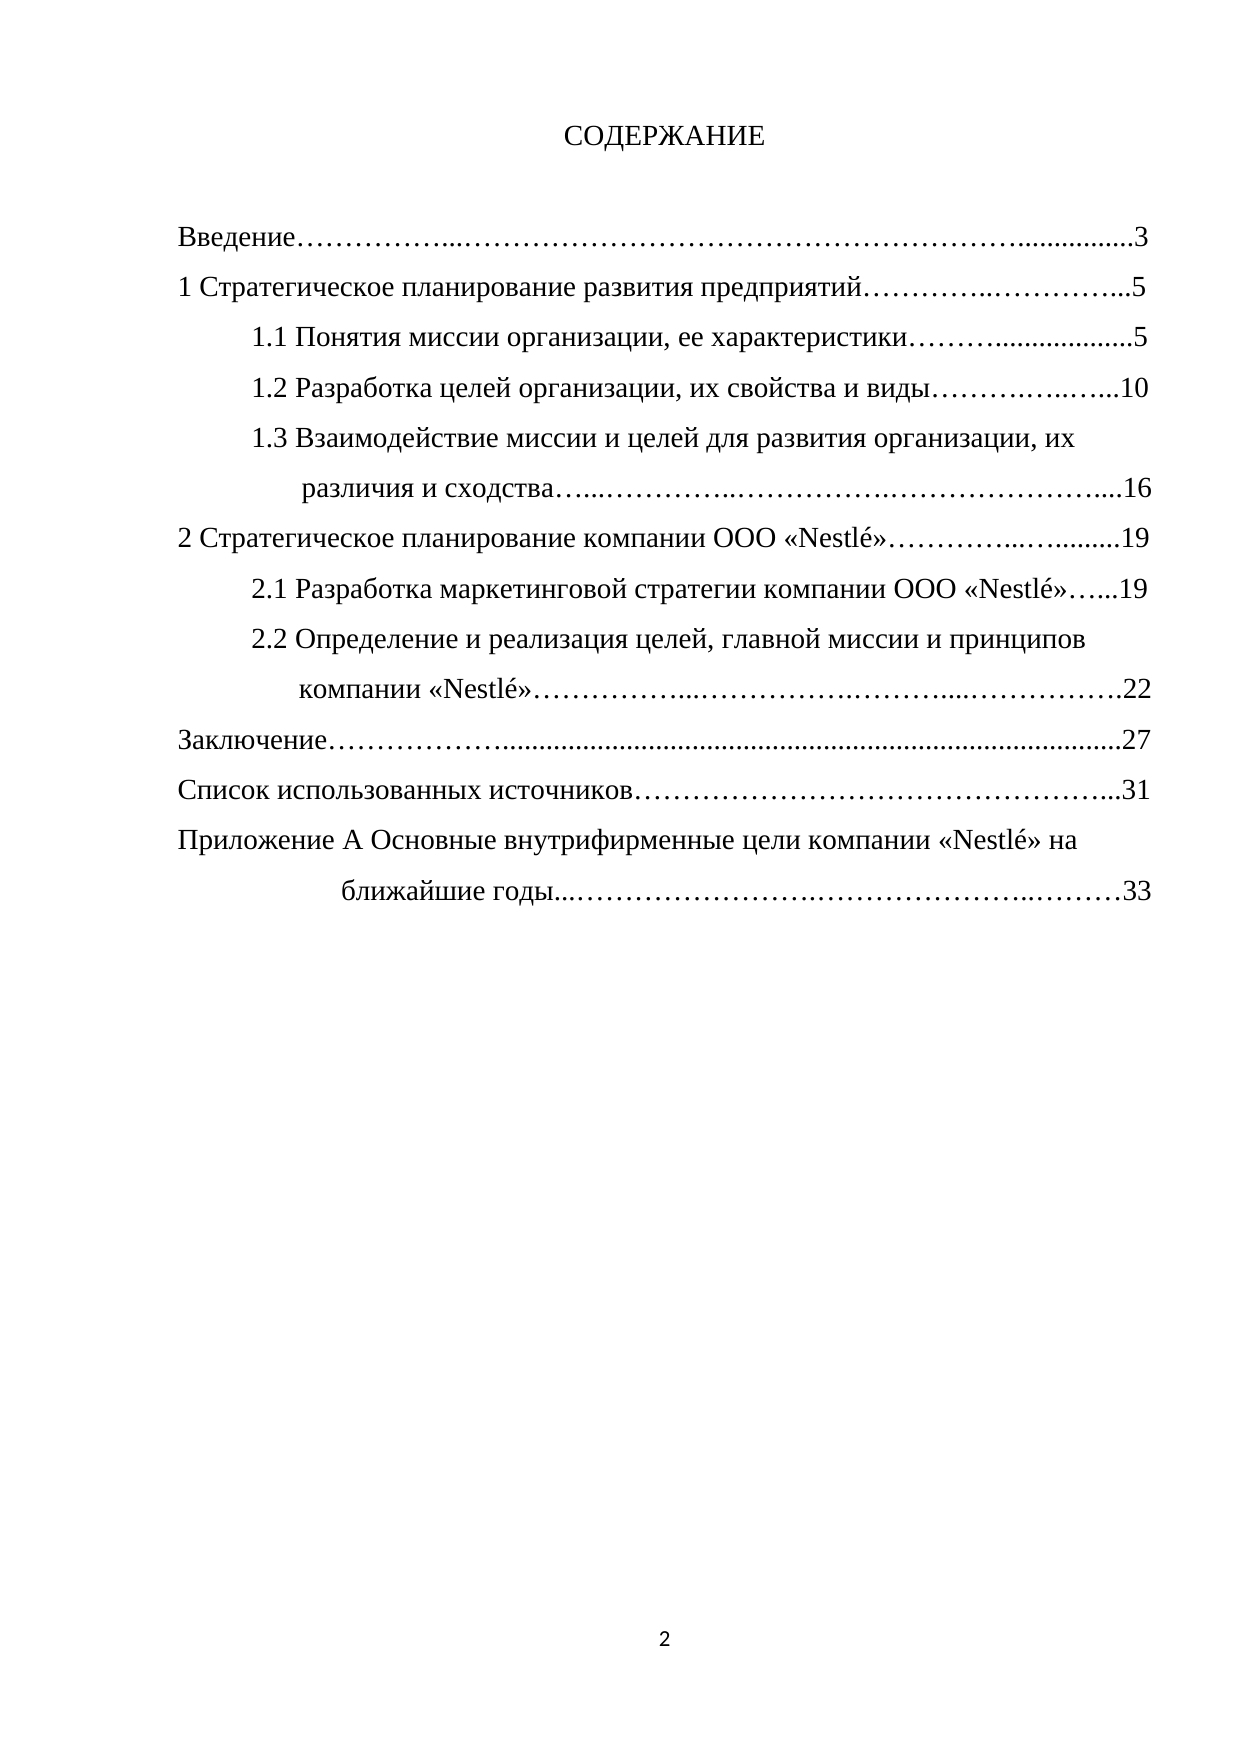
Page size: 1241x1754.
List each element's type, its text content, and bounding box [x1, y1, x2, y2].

text 2 Стратегическое планирование компании ООО «Nestlé»…………...….........19 [177, 521, 1152, 554]
text 1.1 Понятия миссии организации, ее характеристики………...................5 [177, 319, 1152, 353]
text 2.1 Разработка маркетинговой стратегии компании ООО «Nestlé»…...19 [177, 571, 1152, 604]
text ближайшие годы...…………………….…………………..………33 [177, 873, 1152, 906]
text 1 Стратегическое планирование развития предприятий…………..…………...5 [177, 269, 1152, 303]
text 1.3 Взаимодействие миссии и целей для развития организации, их [177, 420, 1152, 453]
text 2.2 Определение и реализация целей, главной миссии и принципов [177, 621, 1152, 655]
text Список использованных источников…………………………………………...31 [177, 772, 1152, 806]
text 1.2 Разработка целей организации, их свойства и виды……….…..…...10 [177, 370, 1152, 403]
text СОДЕРЖАНИЕ [177, 118, 1152, 152]
text Введение……………...…………………………………………………................3 [177, 219, 1152, 252]
text различия и сходства…...…………..…………….…………………....16 [177, 470, 1152, 504]
text компании «Nestlé»……………...…………….………....…………….22 [177, 672, 1152, 705]
text Заключение……………….....................................................................................27 [177, 722, 1152, 755]
text Приложение А Основные внутрифирменные цели компании «Nestlé» на [177, 822, 1152, 856]
